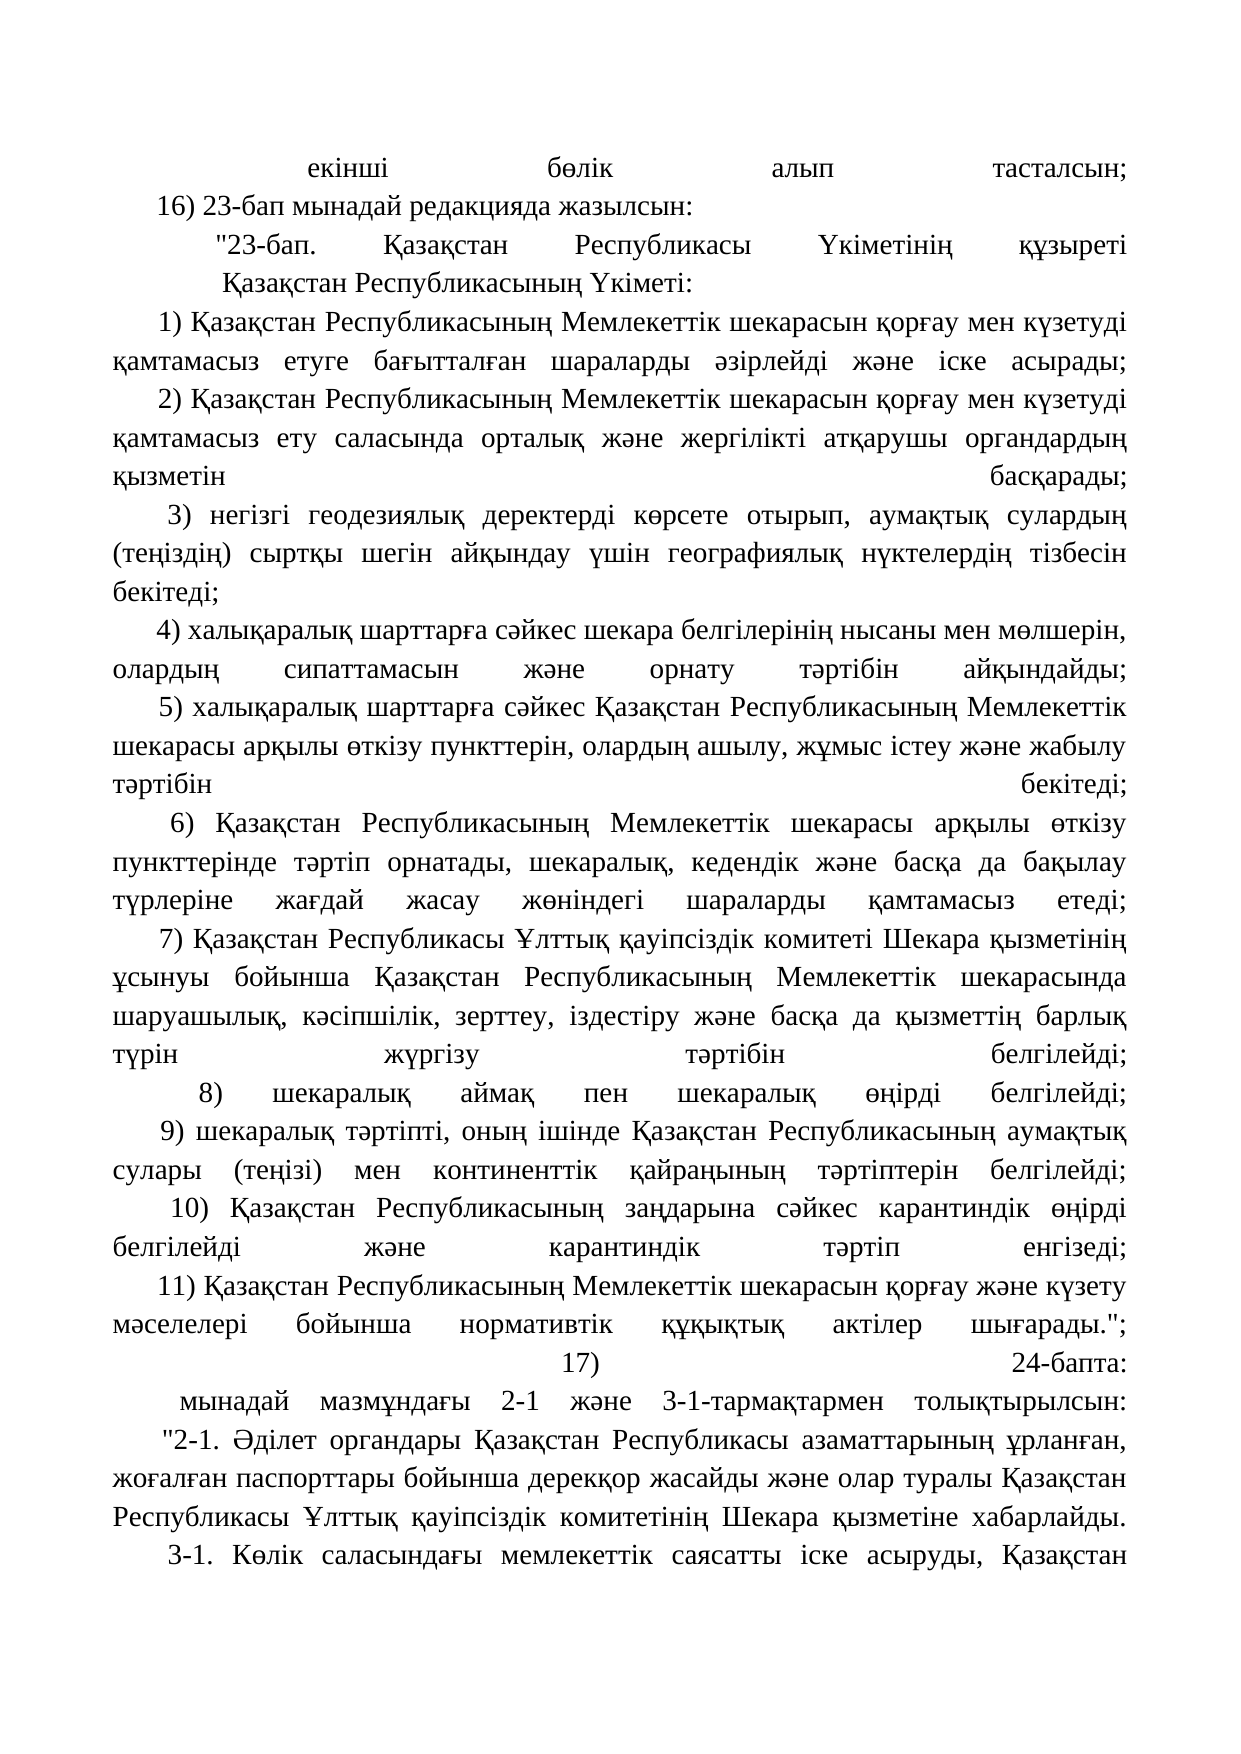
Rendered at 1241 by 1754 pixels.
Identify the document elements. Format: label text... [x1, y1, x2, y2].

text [112, 304, 1128, 1571]
text "23-бап. Қазақстан Республикасы Үкiметiнiң құзыретi Қазақстан Республикасының Үкiметi: [112, 227, 1128, 299]
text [112, 150, 1128, 222]
